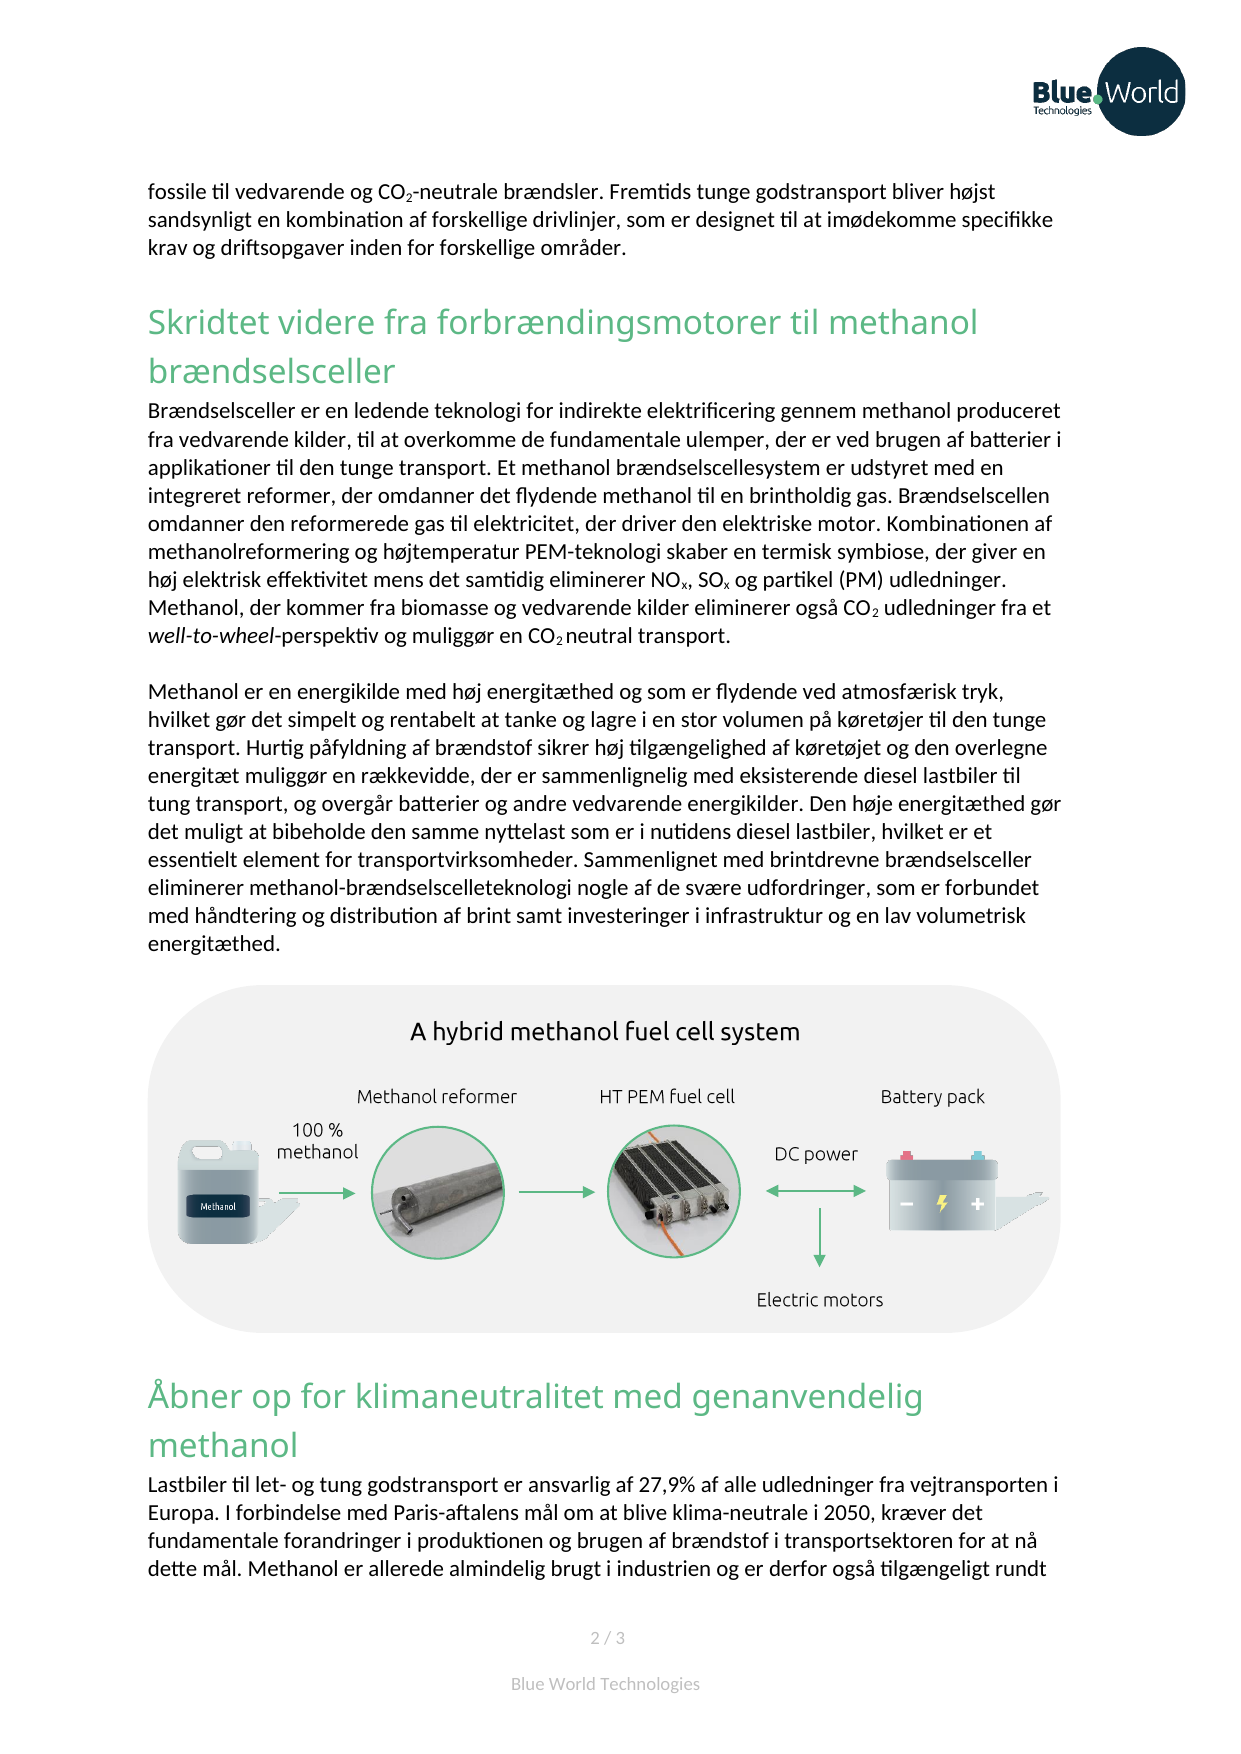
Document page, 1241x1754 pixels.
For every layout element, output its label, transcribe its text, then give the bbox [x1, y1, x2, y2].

picture [1033, 47, 1186, 136]
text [148, 1470, 1063, 1582]
text Methanol er en energikilde med høj energitæthed og som er flydende ved atmosfærisk tryk, hvilket gør det simpelt og rentabelt at tanke og lagre i en stor volumen på køretøjer til den tunge transport. Hurtig påfyldning af brændstof sikrer høj tilgængelighed af køretøjet og den overlegne energitæt muliggør en rækkevidde, der er sammenlignelig med eksisterende diesel lastbiler til tung transport, og overgår batterier og andre vedvarende energikilder. Den høje energitæthed gør det muligt at bibeholde den samme nyttelast som er i nutidens diesel lastbiler, hvilket er et essentielt element for transportvirksomheder. Sammenlignet med brintdrevne brændselsceller eliminerer methanol-brændselscelleteknologi nogle af de svære udfordringer, som er forbundet med håndtering og distribution af brint samt investeringer i infrastruktur og en lav volumetrisk energitæthed. [148, 677, 1063, 957]
subtitle Skridtet videre fra forbrændingsmotorer til methanol brændselsceller [148, 299, 1063, 393]
text Brændselsceller er en ledende teknologi for indirekte elektrificering gennem methanol produceret fra vedvarende kilder, til at overkomme de fundamentale ulemper, der er ved brugen af batterier i applikationer til den tunge transport. Et methanol brændselscellesystem er udstyret med en integreret reformer, der omdanner det flydende methanol til en brintholdig gas. Brændselscellen omdanner den reformerede gas til elektricitet, der driver den elektriske motor. Kombinationen af methanolreformering og højtemperatur PEM-teknologi skaber en termisk symbiose, der giver en høj elektrisk effektivitet mens det samtidig eliminerer NOx, SOx og partikel (PM) udledninger. Methanol, der kommer fra biomasse og vedvarende kilder eliminerer også CO2 udledninger fra et well-to-wheel-perspektiv og muliggør en CO2 neutral transport. [148, 397, 1063, 649]
subtitle Åbner op for klimaneutralitet med genanvendelig methanol [148, 1372, 1063, 1467]
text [148, 177, 1063, 261]
